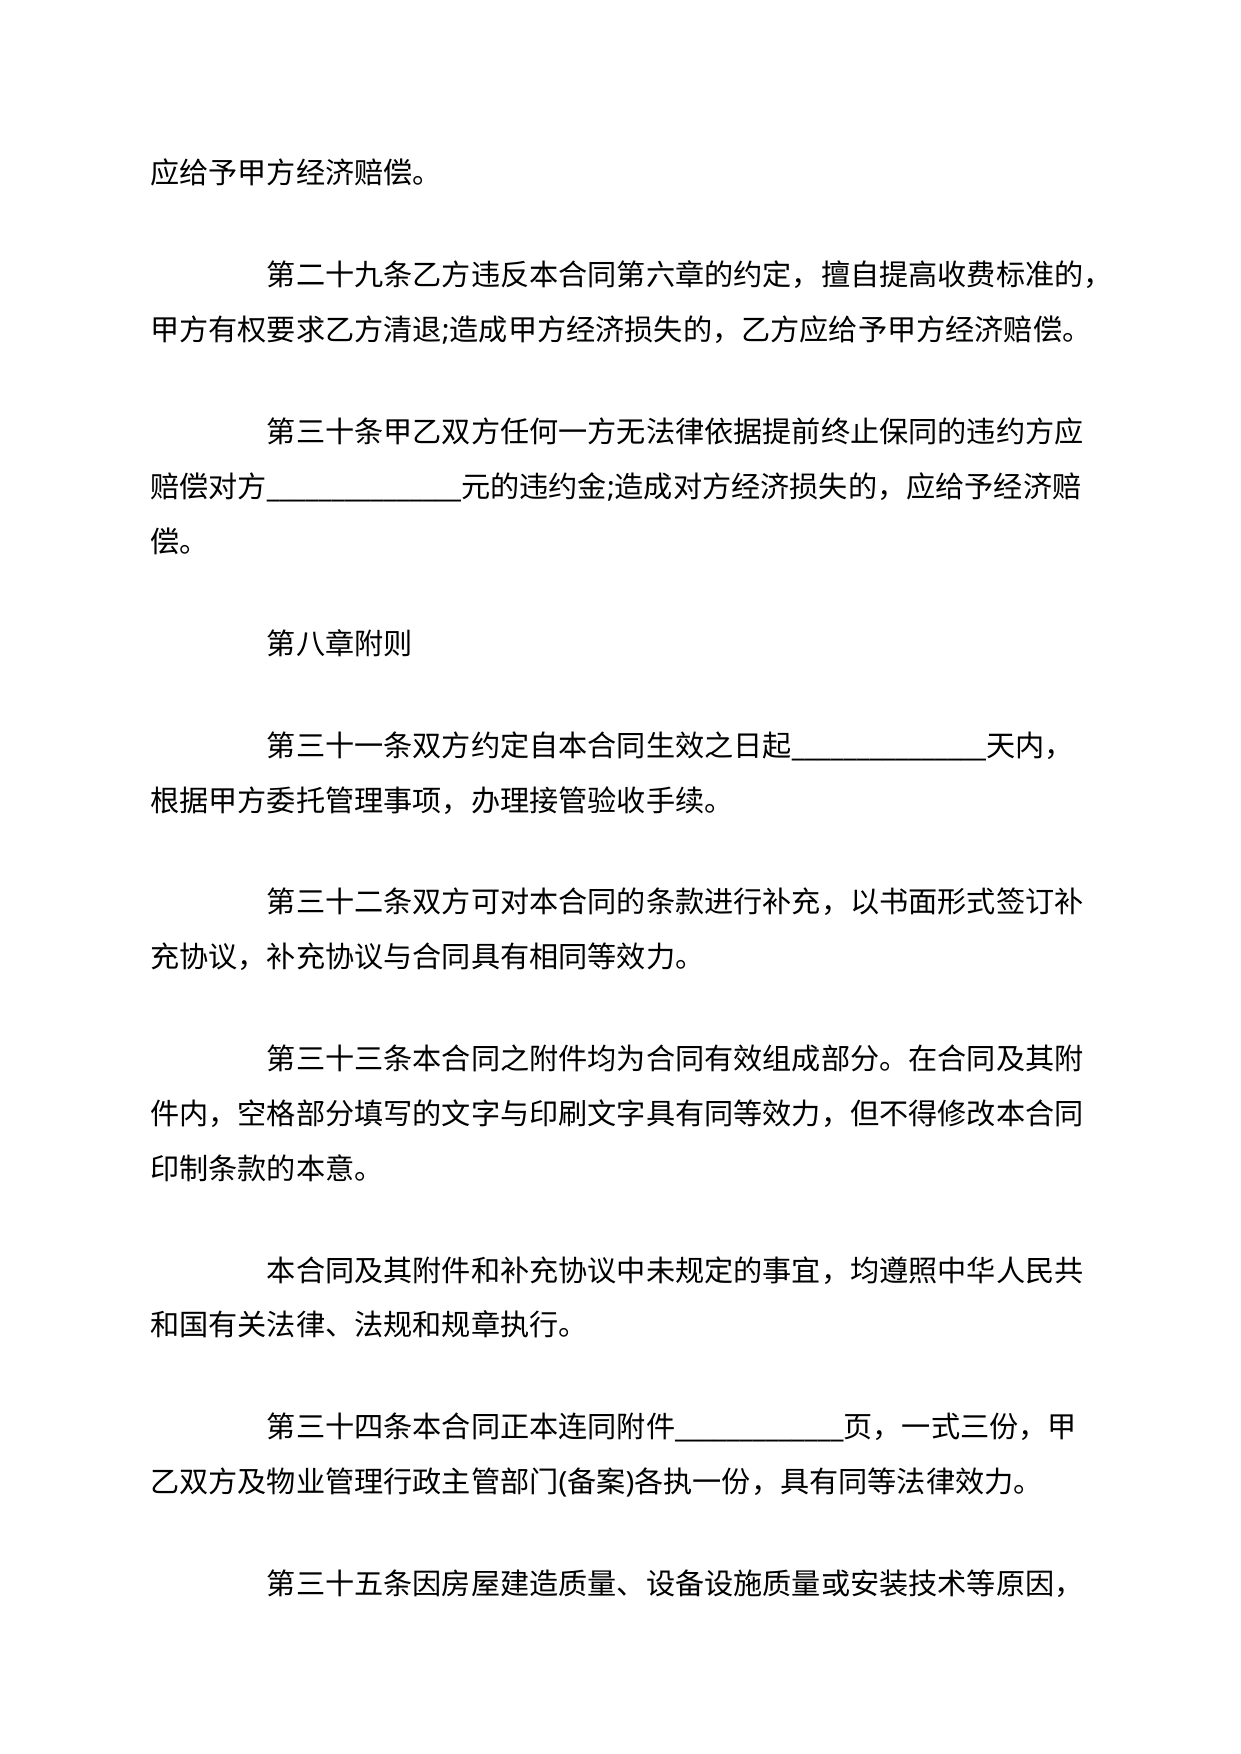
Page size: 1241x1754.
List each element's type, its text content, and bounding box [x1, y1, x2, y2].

text 本合同及其附件和补充协议中未规定的事宜，均遵照中华人民共和国有关法律、法规和规章执行。 [150, 1247, 1090, 1344]
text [150, 1561, 1090, 1603]
text 第三十三条本合同之附件均为合同有效组成部分。在合同及其附件内，空格部分填写的文字与印刷文字具有同等效力，但不得修改本合同印制条款的本意。 [150, 1036, 1090, 1188]
text 第三十二条双方可对本合同的条款进行补充，以书面形式签订补充协议，补充协议与合同具有相同等效力。 [150, 879, 1090, 976]
text 第二十九条乙方违反本合同第六章的约定，擅自提高收费标准的，甲方有权要求乙方清退;造成甲方经济损失的，乙方应给予甲方经济赔偿。 [150, 252, 1090, 349]
text 第三十条甲乙双方任何一方无法律依据提前终止保同的违约方应赔偿对方_______________元的违约金;造成对方经济损失的，应给予经济赔偿。 [150, 409, 1090, 561]
text 第三十四条本合同正本连同附件_____________页，一式三份，甲乙双方及物业管理行政主管部门(备案)各执一份，具有同等法律效力。 [150, 1404, 1090, 1501]
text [150, 150, 1090, 192]
text 第三十一条双方约定自本合同生效之日起_______________天内，根据甲方委托管理事项，办理接管验收手续。 [150, 722, 1090, 819]
text 第八章附则 [150, 620, 1090, 663]
